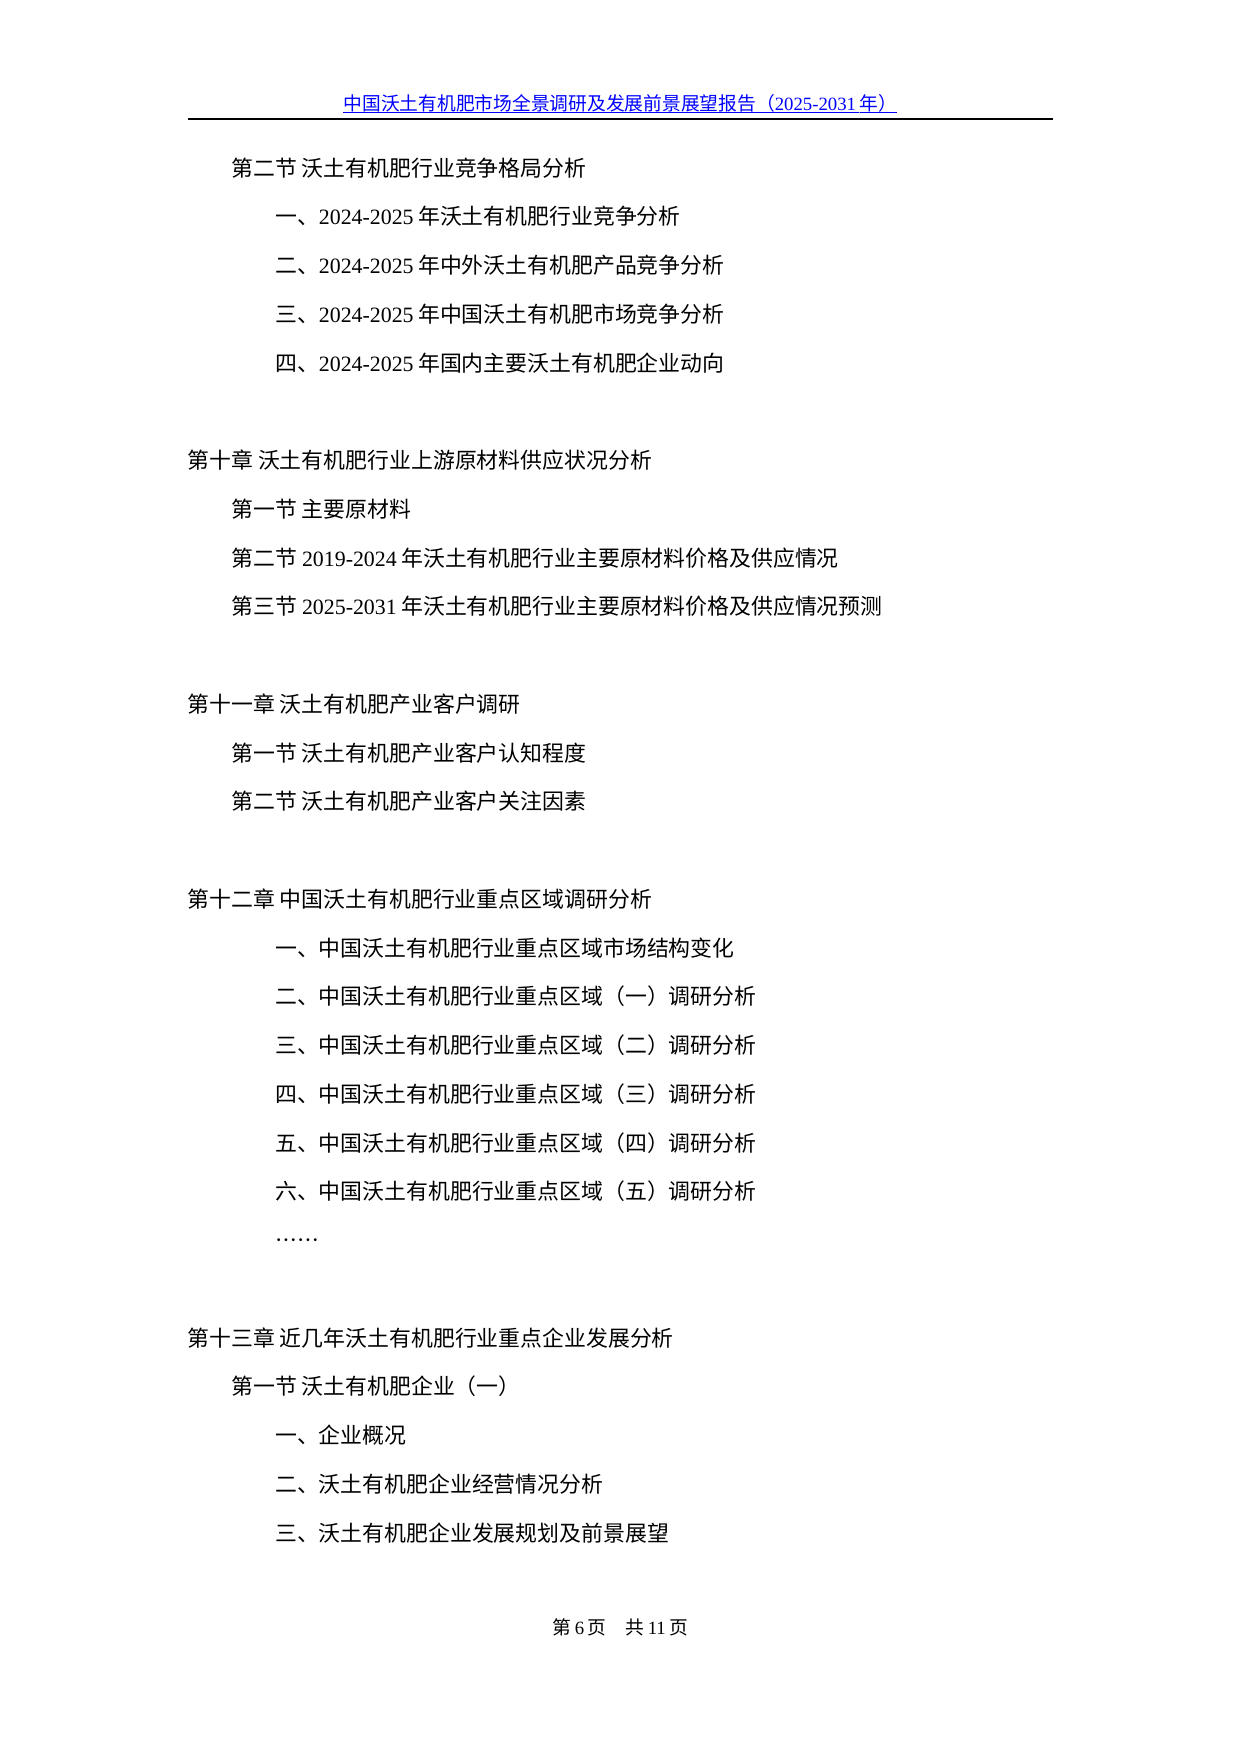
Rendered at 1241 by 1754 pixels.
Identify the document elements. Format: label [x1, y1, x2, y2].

text [187, 150, 1053, 1548]
